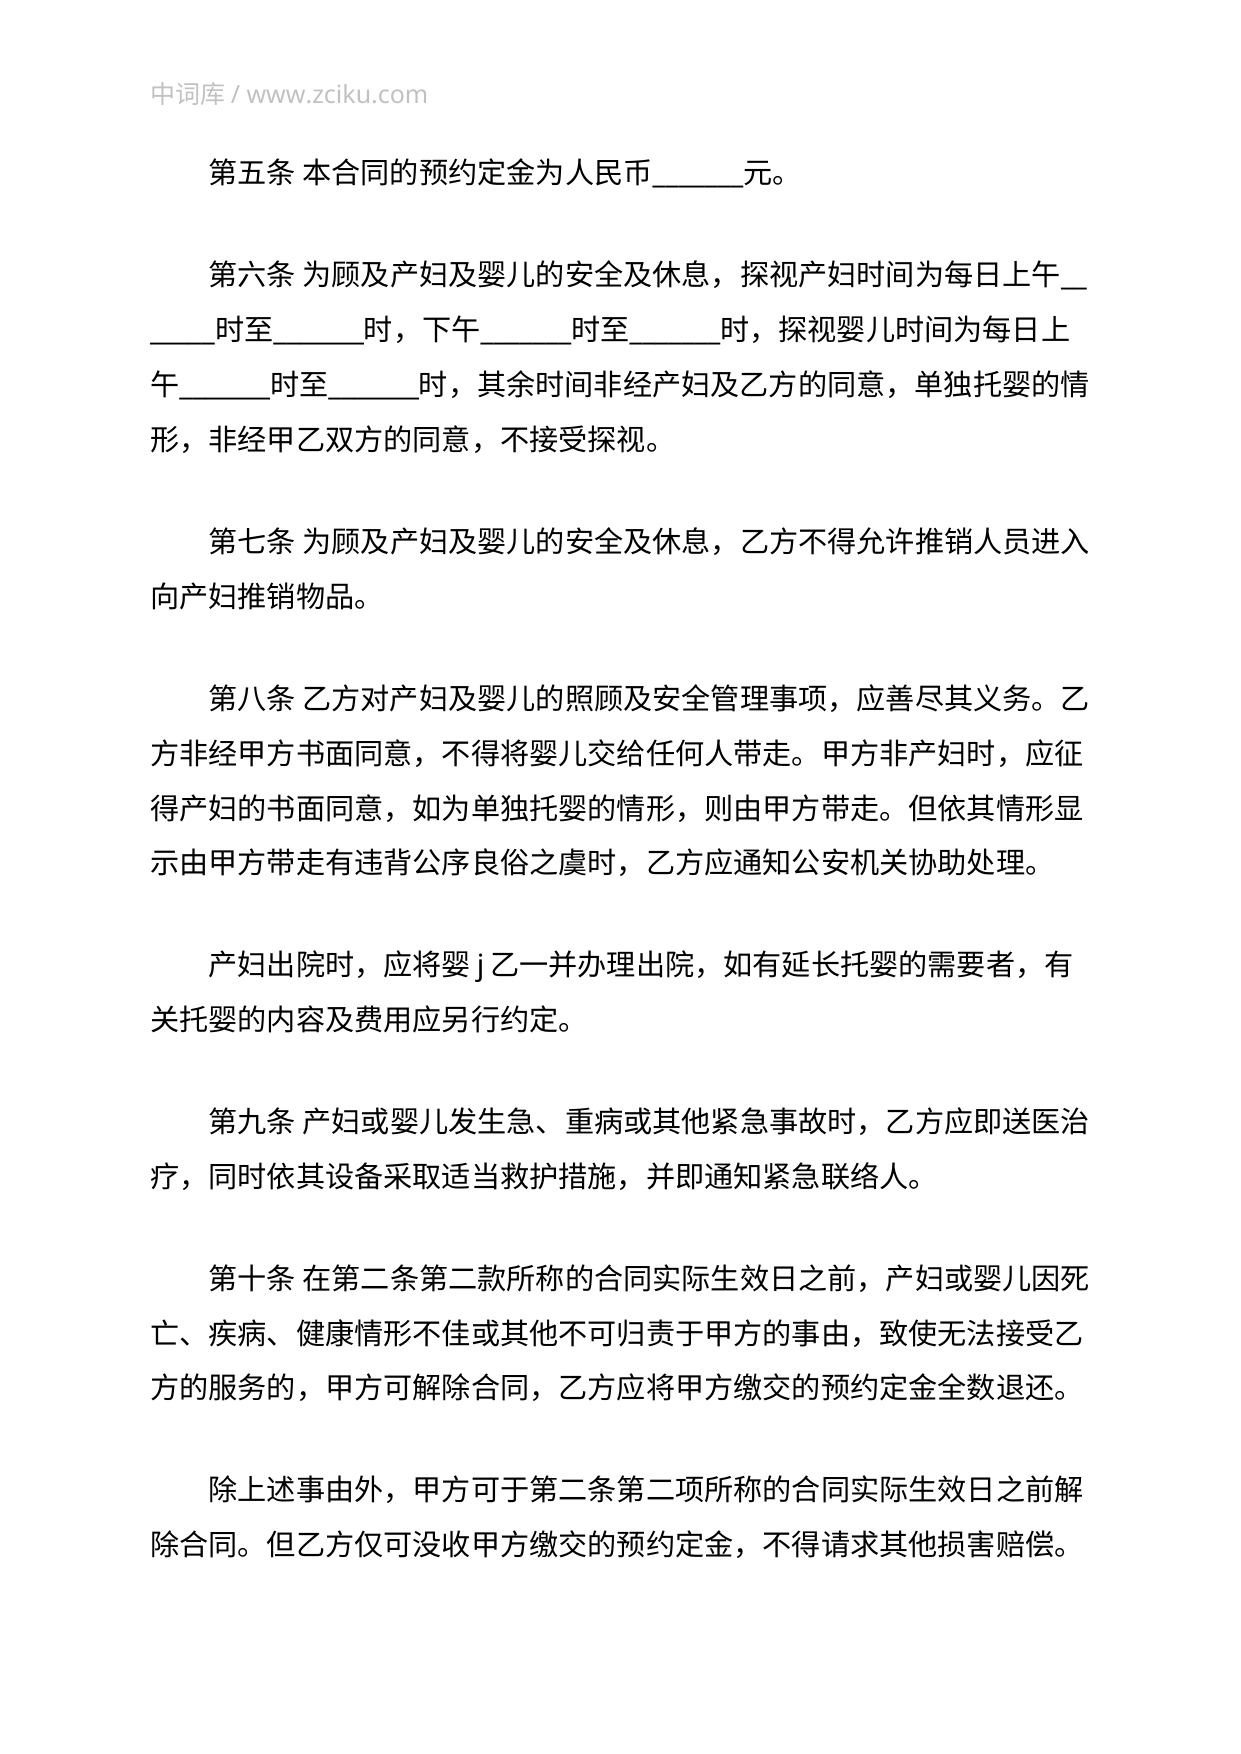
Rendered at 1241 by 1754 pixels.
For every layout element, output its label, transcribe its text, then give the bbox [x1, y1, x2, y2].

text 第十条 在第二条第二款所称的合同实际生效日之前，产妇或婴儿因死亡、疾病、健康情形不佳或其他不可归责于甲方的事由，致使无法接受乙方的服务的，甲方可解除合同，乙方应将甲方缴交的预约定金全数退还。 [150, 1255, 1090, 1407]
text 第五条 本合同的预约定金为人民币_______元。 [150, 150, 1090, 192]
text 第七条 为顾及产妇及婴儿的安全及休息，乙方不得允许推销人员进入向产妇推销物品。 [150, 519, 1090, 616]
text 第六条 为顾及产妇及婴儿的安全及休息，探视产妇时间为每日上午_______时至_______时，下午_______时至_______时，探视婴儿时间为每日上午_______时至_______时，其余时间非经产妇及乙方的同意，单独托婴的情形，非经甲乙双方的同意，不接受探视。 [150, 252, 1090, 459]
text 产妇出院时，应将婴j乙一并办理出院，如有延长托婴的需要者，有关托婴的内容及费用应另行约定。 [150, 942, 1090, 1039]
text 第八条 乙方对产妇及婴儿的照顾及安全管理事项，应善尽其义务。乙方非经甲方书面同意，不得将婴儿交给任何人带走。甲方非产妇时，应征得产妇的书面同意，如为单独托婴的情形，则由甲方带走。但依其情形显示由甲方带走有违背公序良俗之虞时，乙方应通知公安机关协助处理。 [150, 675, 1090, 882]
text 除上述事由外，甲方可于第二条第二项所称的合同实际生效日之前解除合同。但乙方仅可没收甲方缴交的预约定金，不得请求其他损害赔偿。 [150, 1467, 1090, 1564]
text 第九条 产妇或婴儿发生急、重病或其他紧急事故时，乙方应即送医治疗，同时依其设备采取适当救护措施，并即通知紧急联络人。 [150, 1099, 1090, 1196]
